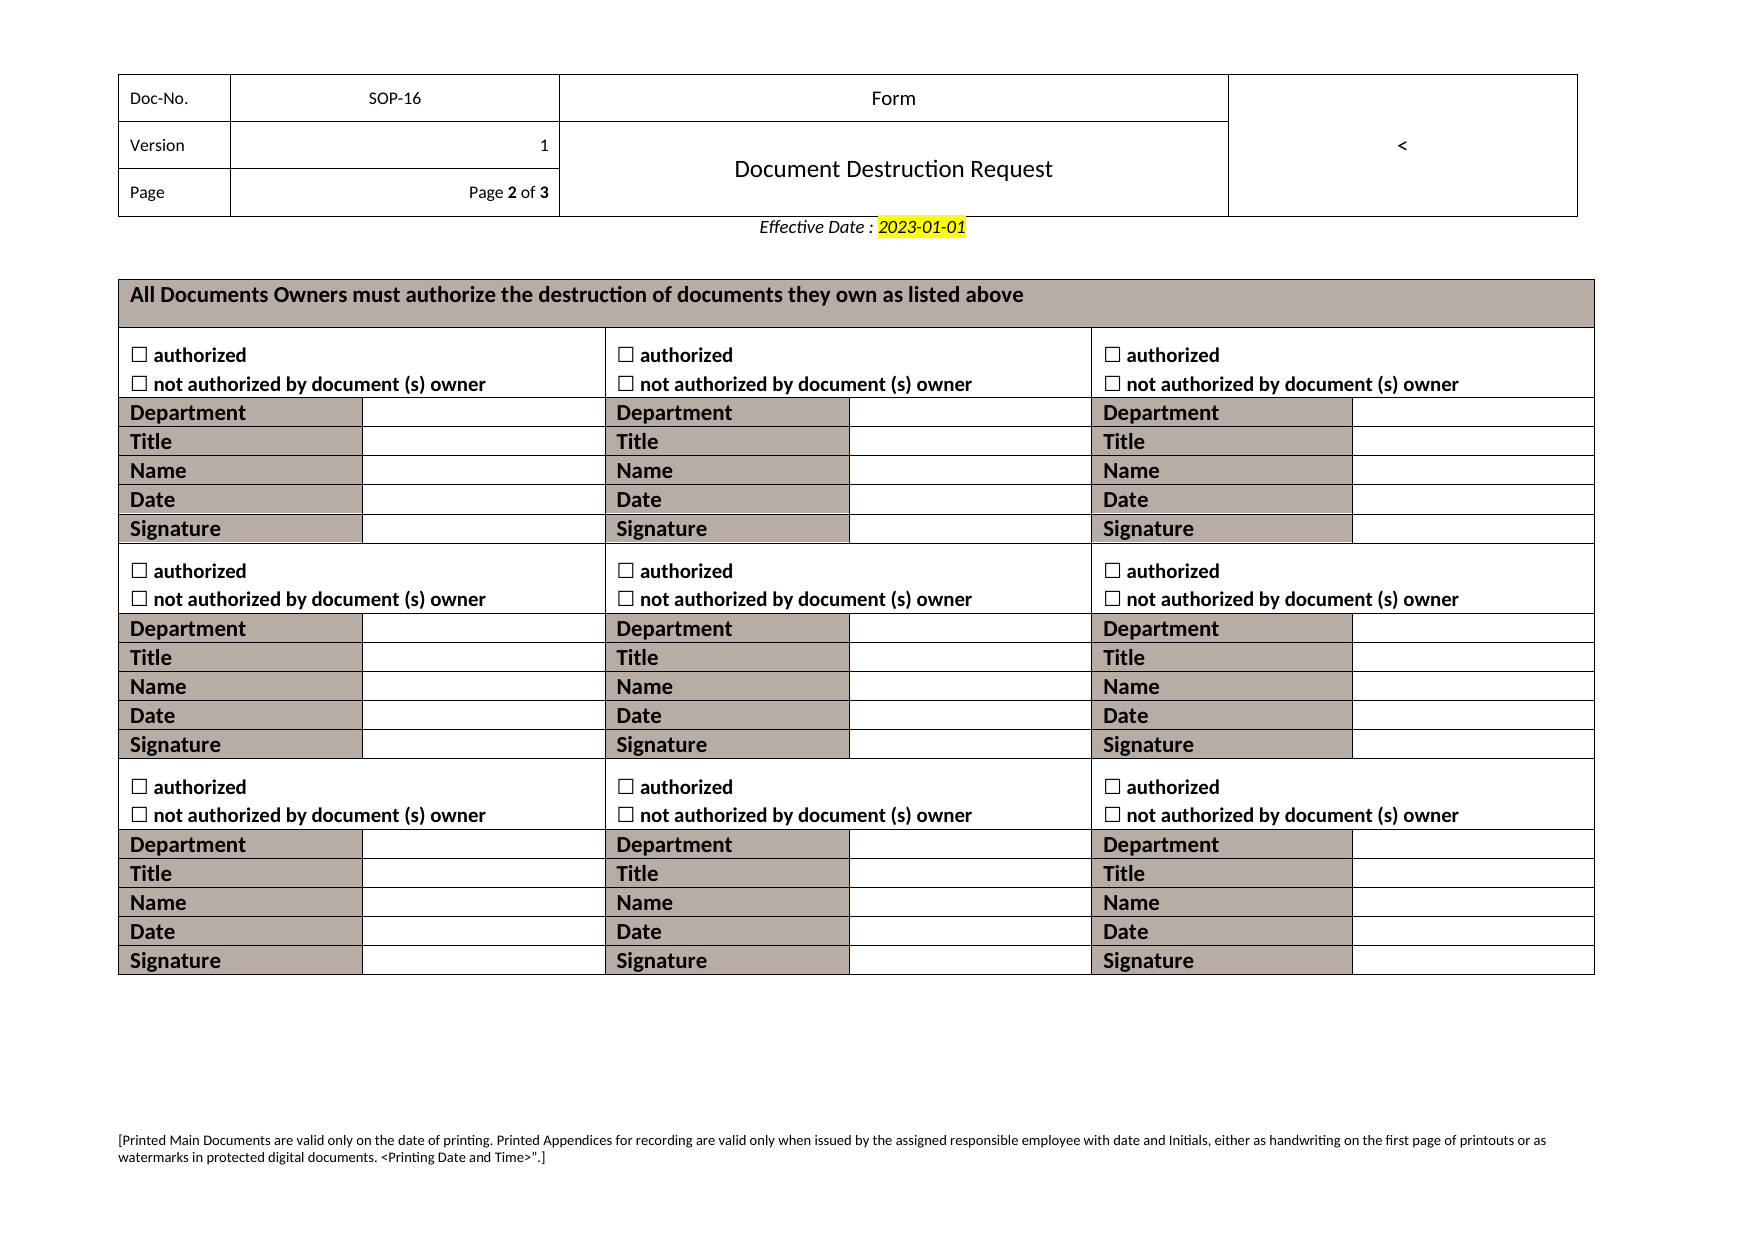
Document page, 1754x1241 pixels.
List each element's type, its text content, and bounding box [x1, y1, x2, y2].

table_cell Signature [606, 730, 849, 758]
table_cell [363, 643, 605, 671]
table_cell Title [119, 859, 362, 887]
table_cell Name [606, 888, 849, 916]
table_cell Title [606, 643, 849, 671]
table_cell [363, 946, 605, 974]
table_cell Date [119, 485, 362, 513]
table_cell Date [119, 917, 362, 945]
table_cell authorized not authorized by document (s) owner [119, 759, 605, 829]
table_cell Signature [119, 730, 362, 758]
table_cell [850, 643, 1091, 671]
table_cell [850, 614, 1091, 642]
table_cell Department [1092, 830, 1352, 858]
table_cell Name [1092, 888, 1352, 916]
table_cell Date [606, 917, 849, 945]
table_cell [1353, 427, 1594, 455]
table_cell authorized not authorized by document (s) owner [606, 544, 1091, 613]
table_cell Title [119, 643, 362, 671]
table_cell [850, 427, 1091, 455]
table_cell [1353, 643, 1594, 671]
table_cell [850, 859, 1091, 887]
table_cell Department [606, 614, 849, 642]
table_cell [1353, 888, 1594, 916]
table_cell [1353, 672, 1594, 700]
table_cell authorized not authorized by document (s) owner [606, 759, 1091, 829]
table_cell Name [119, 672, 362, 700]
table_cell authorized not authorized by document (s) owner [1092, 328, 1594, 397]
table_cell [363, 485, 605, 513]
table_cell Signature [1092, 946, 1352, 974]
table_cell [1353, 830, 1594, 858]
table_cell Department [119, 614, 362, 642]
table_cell Title [606, 859, 849, 887]
table_cell [1353, 859, 1594, 887]
table_cell [1353, 946, 1594, 974]
table_cell [363, 888, 605, 916]
table_cell [850, 701, 1091, 729]
table_cell [1353, 515, 1594, 542]
table_cell Date [1092, 701, 1352, 729]
table_cell [363, 917, 605, 945]
table_cell Department [119, 830, 362, 858]
table_cell Date [606, 485, 849, 513]
table_cell Department [606, 830, 849, 858]
table_cell Title [606, 427, 849, 455]
table_cell Name [606, 672, 849, 700]
table_cell [363, 614, 605, 642]
table_cell Name [1092, 456, 1352, 484]
table_cell authorized not authorized by document (s) owner [119, 544, 605, 613]
table_cell Department [119, 398, 362, 426]
table_cell authorized not authorized by document (s) owner [1092, 544, 1594, 613]
table_cell authorized not authorized by document (s) owner [119, 328, 605, 397]
table_cell Signature [606, 515, 849, 542]
table_cell [363, 515, 605, 542]
table_cell [1353, 614, 1594, 642]
table_cell [363, 830, 605, 858]
table_cell [1353, 701, 1594, 729]
table_cell [850, 888, 1091, 916]
table_cell Signature [1092, 515, 1352, 542]
table_cell Name [119, 888, 362, 916]
table_cell [363, 398, 605, 426]
table_cell Department [1092, 398, 1352, 426]
table_cell Name [1092, 672, 1352, 700]
table_cell [850, 456, 1091, 484]
table_cell [850, 946, 1091, 974]
table_cell Department [1092, 614, 1352, 642]
table_cell [1353, 485, 1594, 513]
table_cell [850, 672, 1091, 700]
table_header All Documents Owners must authorize the destruction of documents they own as listed above [119, 280, 1594, 327]
table_cell Signature [119, 946, 362, 974]
table_cell [363, 672, 605, 700]
table_cell [850, 398, 1091, 426]
table_cell Signature [119, 515, 362, 542]
table_cell Title [1092, 859, 1352, 887]
table_cell [850, 730, 1091, 758]
table_cell Date [119, 701, 362, 729]
table_cell [1353, 398, 1594, 426]
table_cell Department [606, 398, 849, 426]
table_cell authorized not authorized by document (s) owner [1092, 759, 1594, 829]
table_cell Title [1092, 643, 1352, 671]
table_cell [1353, 456, 1594, 484]
table_cell [850, 515, 1091, 542]
table_cell Date [1092, 485, 1352, 513]
table_cell [850, 917, 1091, 945]
table_cell authorized not authorized by document (s) owner [606, 328, 1091, 397]
table_cell [1353, 730, 1594, 758]
table_cell [1353, 917, 1594, 945]
table_cell [363, 456, 605, 484]
table_cell Date [606, 701, 849, 729]
table_cell Title [119, 427, 362, 455]
table_cell [363, 859, 605, 887]
table_cell [363, 701, 605, 729]
table_cell [363, 427, 605, 455]
table_cell Name [119, 456, 362, 484]
table_cell Name [606, 456, 849, 484]
table_cell [850, 830, 1091, 858]
table_cell Title [1092, 427, 1352, 455]
table_cell [363, 730, 605, 758]
table_cell Signature [606, 946, 849, 974]
table_cell Signature [1092, 730, 1352, 758]
table_cell [850, 485, 1091, 513]
table_cell Date [1092, 917, 1352, 945]
